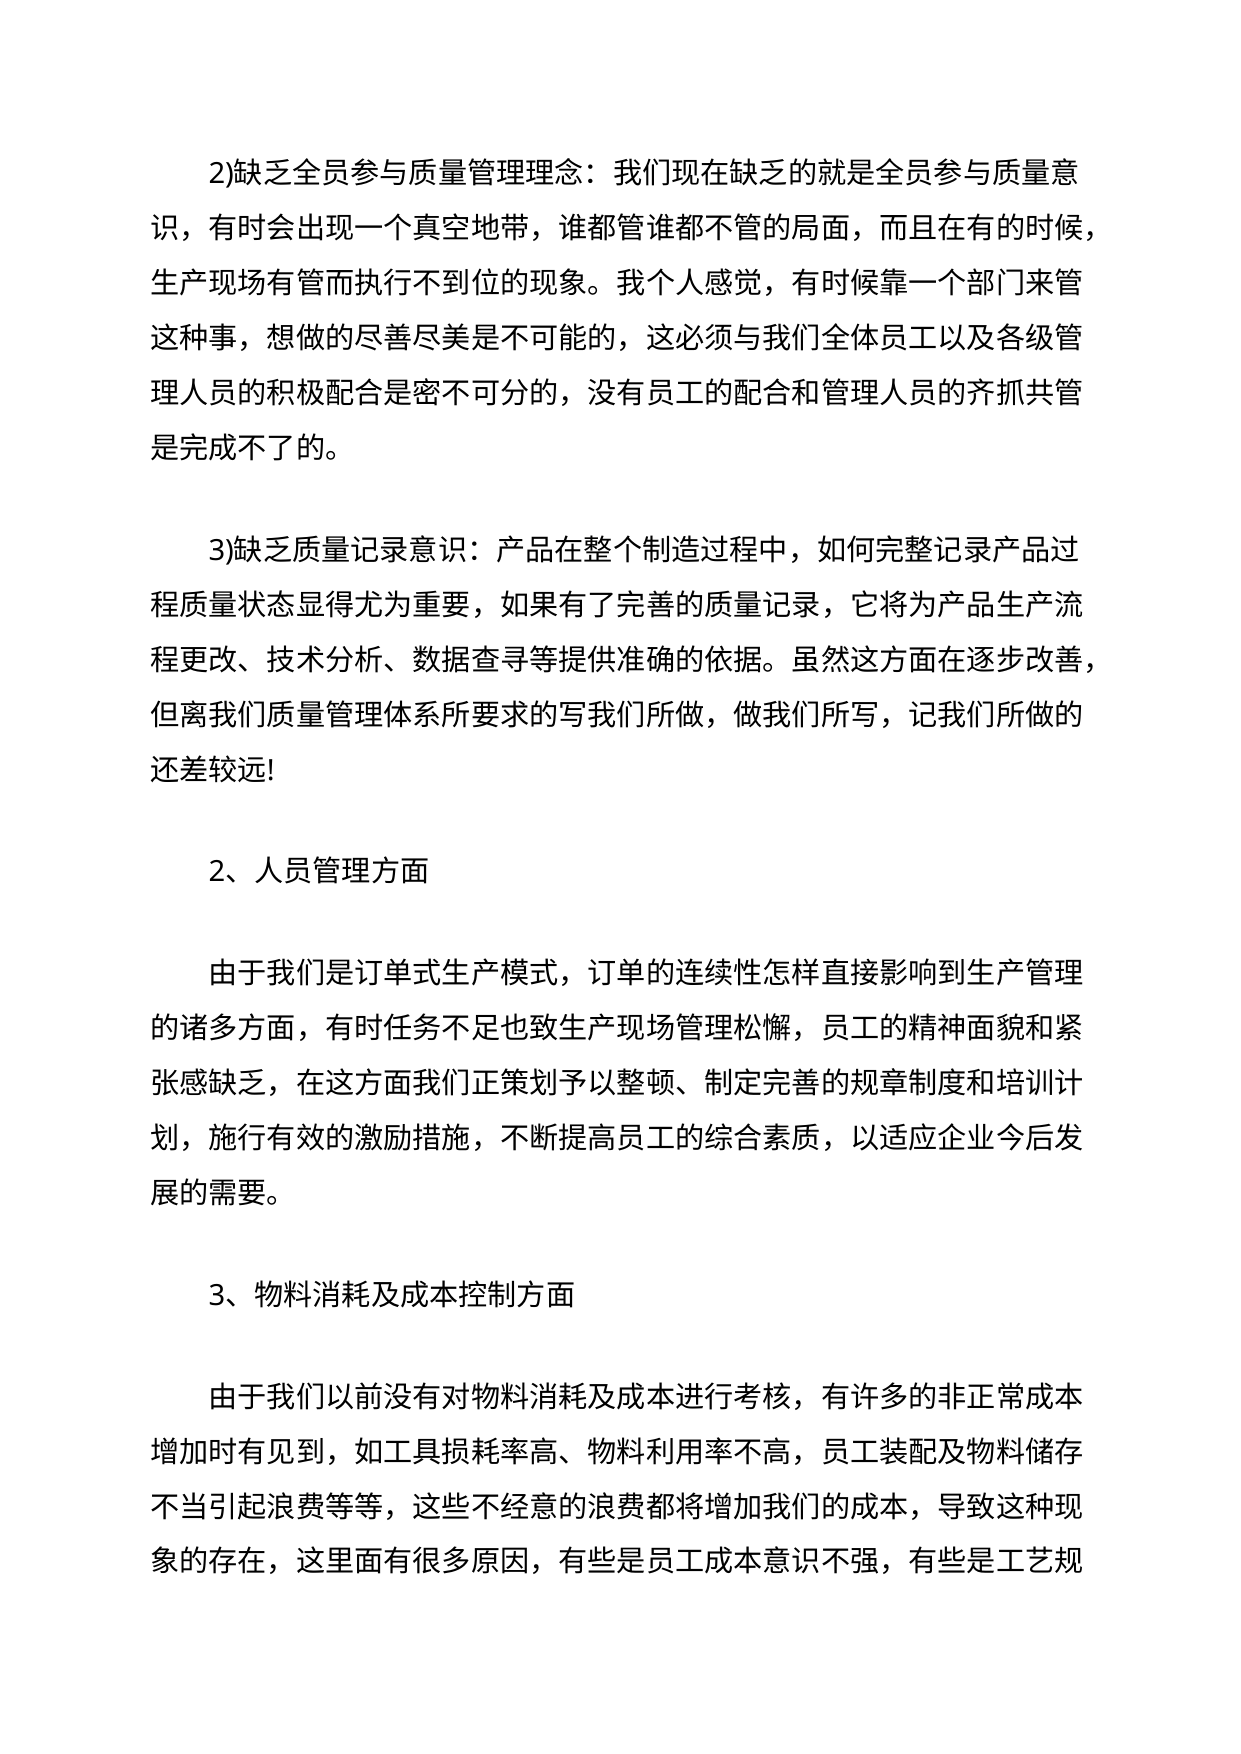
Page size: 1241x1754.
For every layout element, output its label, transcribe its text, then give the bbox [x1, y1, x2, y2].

text 2)缺乏全员参与质量管理理念：我们现在缺乏的就是全员参与质量意识，有时会出现一个真空地带，谁都管谁都不管的局面，而且在有的时候，生产现场有管而执行不到位的现象。我个人感觉，有时候靠一个部门来管这种事，想做的尽善尽美是不可能的，这必须与我们全体员工以及各级管理人员的积极配合是密不可分的，没有员工的配合和管理人员的齐抓共管是完成不了的。 [150, 150, 1090, 467]
text 3、物料消耗及成本控制方面 [150, 1271, 1090, 1314]
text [150, 1373, 1090, 1580]
text 3)缺乏质量记录意识：产品在整个制造过程中，如何完整记录产品过程质量状态显得尤为重要，如果有了完善的质量记录，它将为产品生产流程更改、技术分析、数据查寻等提供准确的依据。虽然这方面在逐步改善，但离我们质量管理体系所要求的写我们所做，做我们所写，记我们所做的还差较远! [150, 526, 1090, 788]
text 由于我们是订单式生产模式，订单的连续性怎样直接影响到生产管理的诸多方面，有时任务不足也致生产现场管理松懈，员工的精神面貌和紧张感缺乏，在这方面我们正策划予以整顿、制定完善的规章制度和培训计划，施行有效的激励措施，不断提高员工的综合素质，以适应企业今后发展的需要。 [150, 950, 1090, 1212]
text 2、人员管理方面 [150, 848, 1090, 890]
